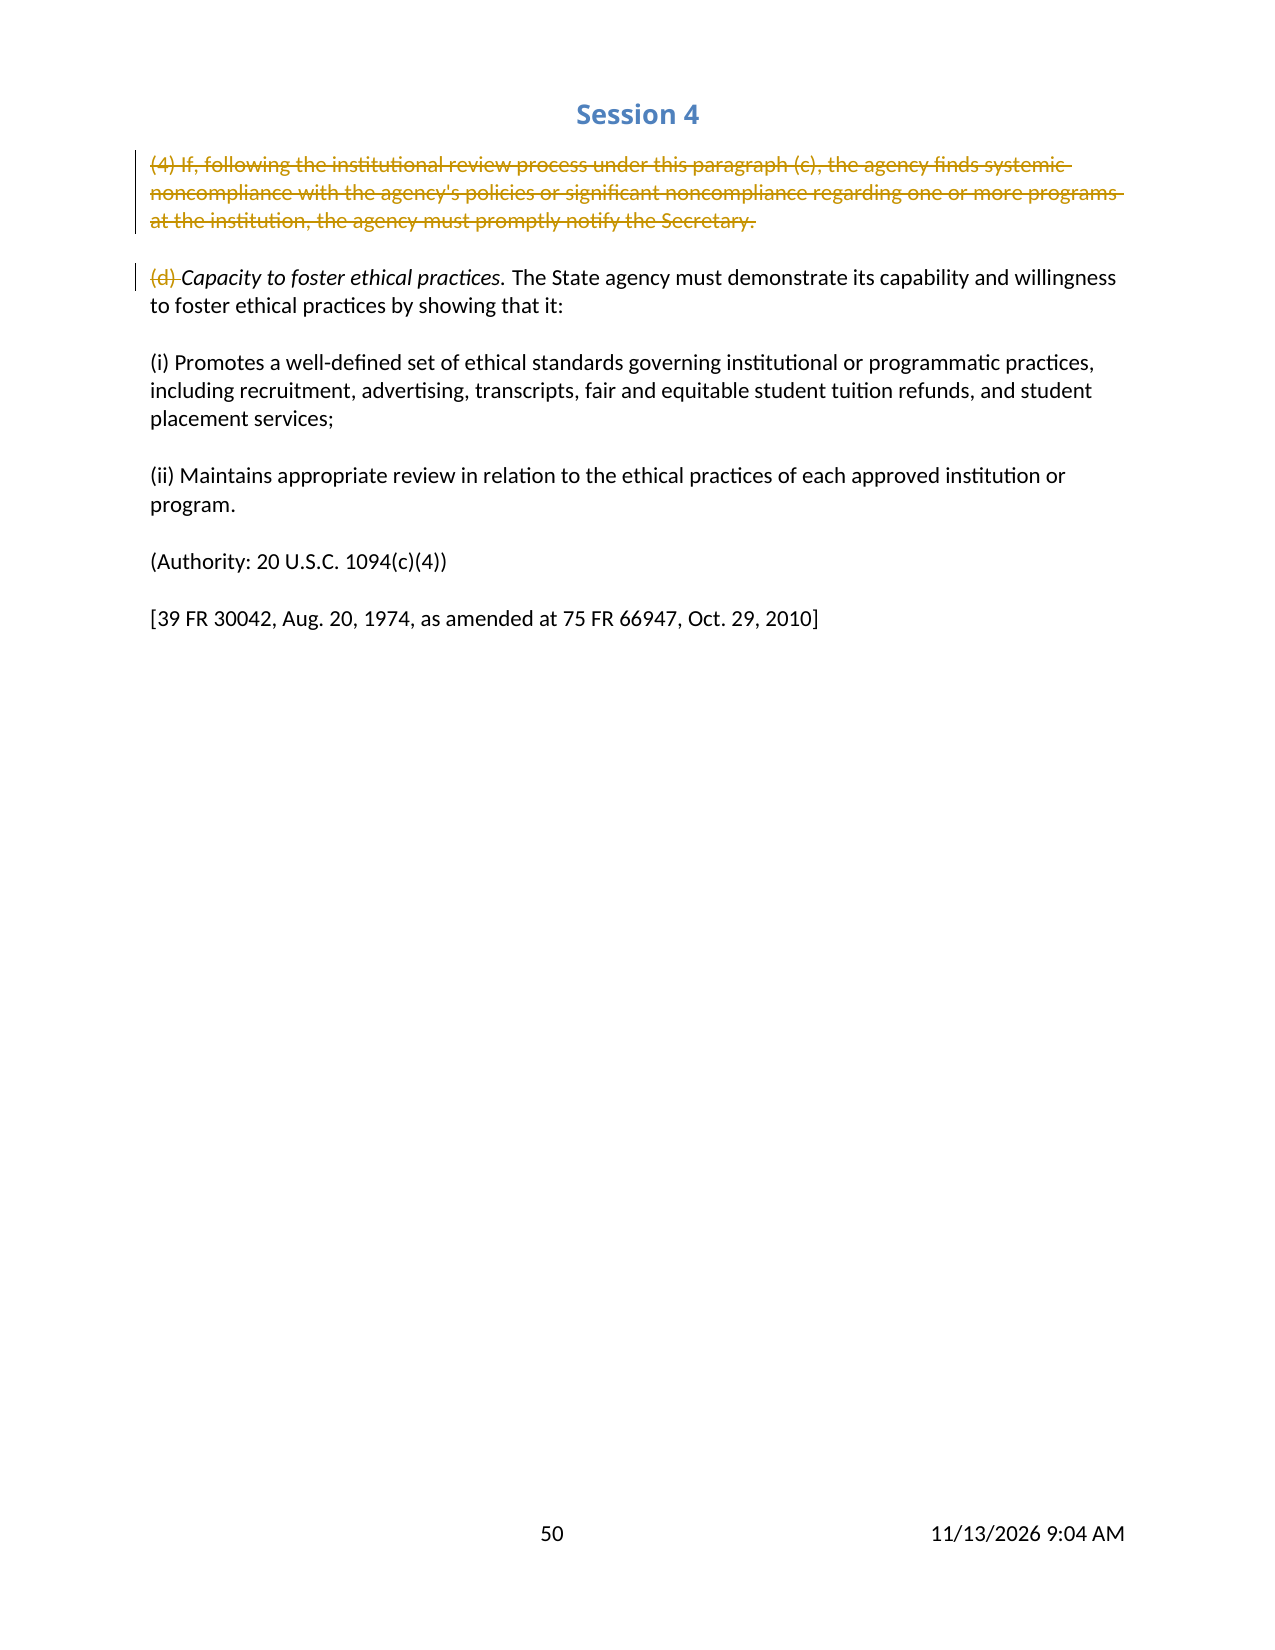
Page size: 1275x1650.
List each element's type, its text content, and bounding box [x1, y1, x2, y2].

text (i) Promotes a well-defined set of ethical standards governing institutional or programmatic practices, including recruitment, advertising, transcripts, fair and equitable student tuition refunds, and student placement services; [150, 348, 1125, 432]
text Capacity to foster ethical practices. The State agency must demonstrate its capability and willingness to foster ethical practices by showing that it: [150, 263, 1125, 319]
text (Authority: 20 U.S.C. 1094(c)(4)) [150, 547, 1125, 575]
text (ii) Maintains appropriate review in relation to the ethical practices of each approved institution or program. [150, 462, 1125, 518]
text [39 FR 30042, Aug. 20, 1974, as amended at 75 FR 66947, Oct. 29, 2010] [150, 604, 1125, 632]
